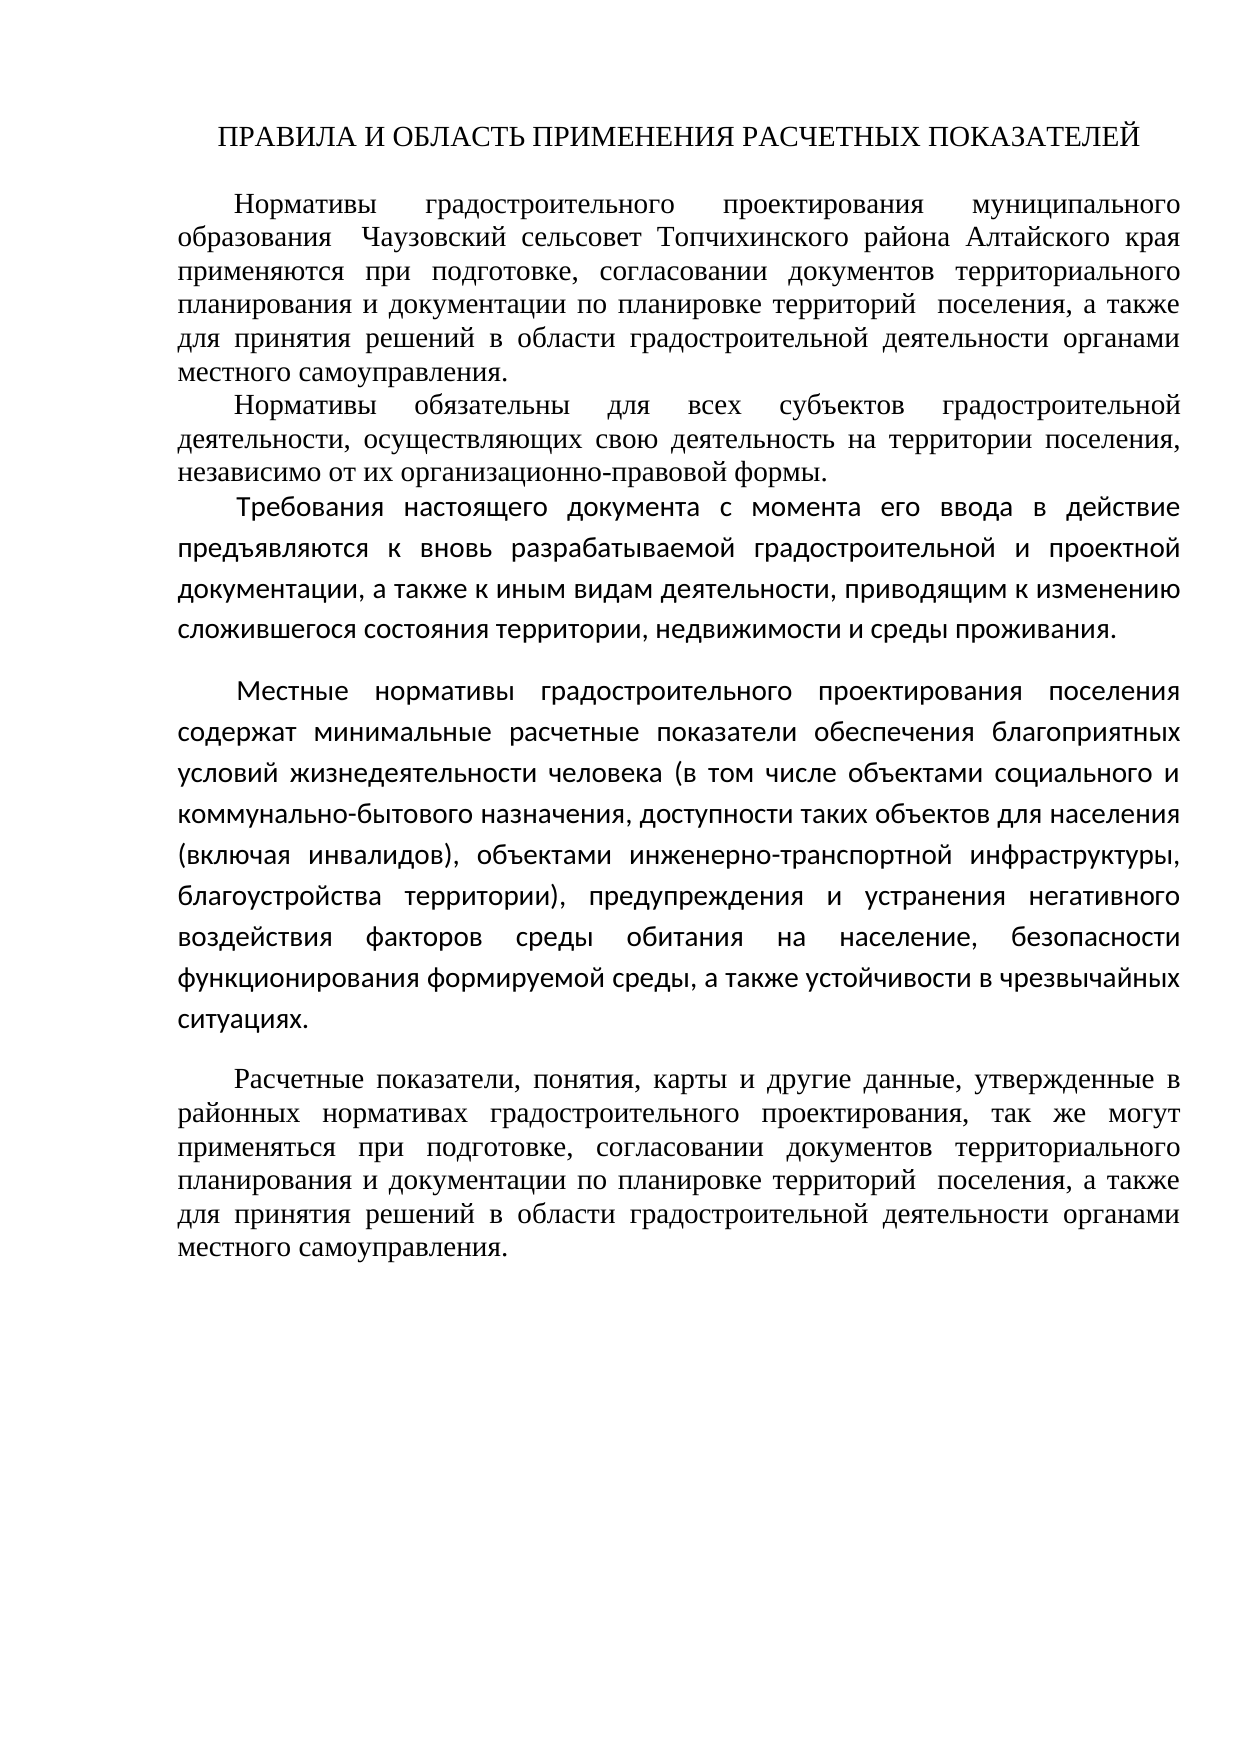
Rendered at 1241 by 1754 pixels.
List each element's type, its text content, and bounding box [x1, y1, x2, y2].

text Требования настоящего документа с момента его ввода в действие предъявляются к вновь разрабатываемой градостроительной и проектной документации, а также к иным видам деятельности, приводящим к изменению сложившегося состояния территории, недвижимости и среды проживания. [177, 488, 1181, 646]
text Расчетные показатели, понятия, карты и другие данные, утвержденные в районных нормативах градостроительного проектирования, так же могут применяться при подготовке, согласовании документов территориального планирования и документации по планировке территорий поселения, а также для принятия решений в области градостроительной деятельности органами местного самоуправления. [177, 1062, 1181, 1263]
text Нормативы градостроительного проектирования муниципального образования Чаузовский сельсовет Топчихинского района Алтайского края применяются при подготовке, согласовании документов территориального планирования и документации по планировке территорий поселения, а также для принятия решений в области градостроительной деятельности органами местного самоуправления. [177, 186, 1181, 387]
text Местные нормативы градостроительного проектирования поселения содержат минимальные расчетные показатели обеспечения благоприятных условий жизнедеятельности человека (в том числе объектами социального и коммунально-бытового назначения, доступности таких объектов для населения (включая инвалидов), объектами инженерно-транспортной инфраструктуры, благоустройства территории), предупреждения и устранения негативного воздействия факторов среды обитания на население, безопасности функционирования формируемой среды, а также устойчивости в чрезвычайных ситуациях. [177, 672, 1181, 1036]
text Нормативы обязательны для всех субъектов градостроительной деятельности, осуществляющих свою деятельность на территории поселения, независимо от их организационно-правовой формы. [177, 387, 1181, 488]
text ПРАВИЛА И ОБЛАСТЬ ПРИМЕНЕНИЯ РАСЧЕТНЫХ ПОКАЗАТЕЛЕЙ [177, 119, 1181, 152]
